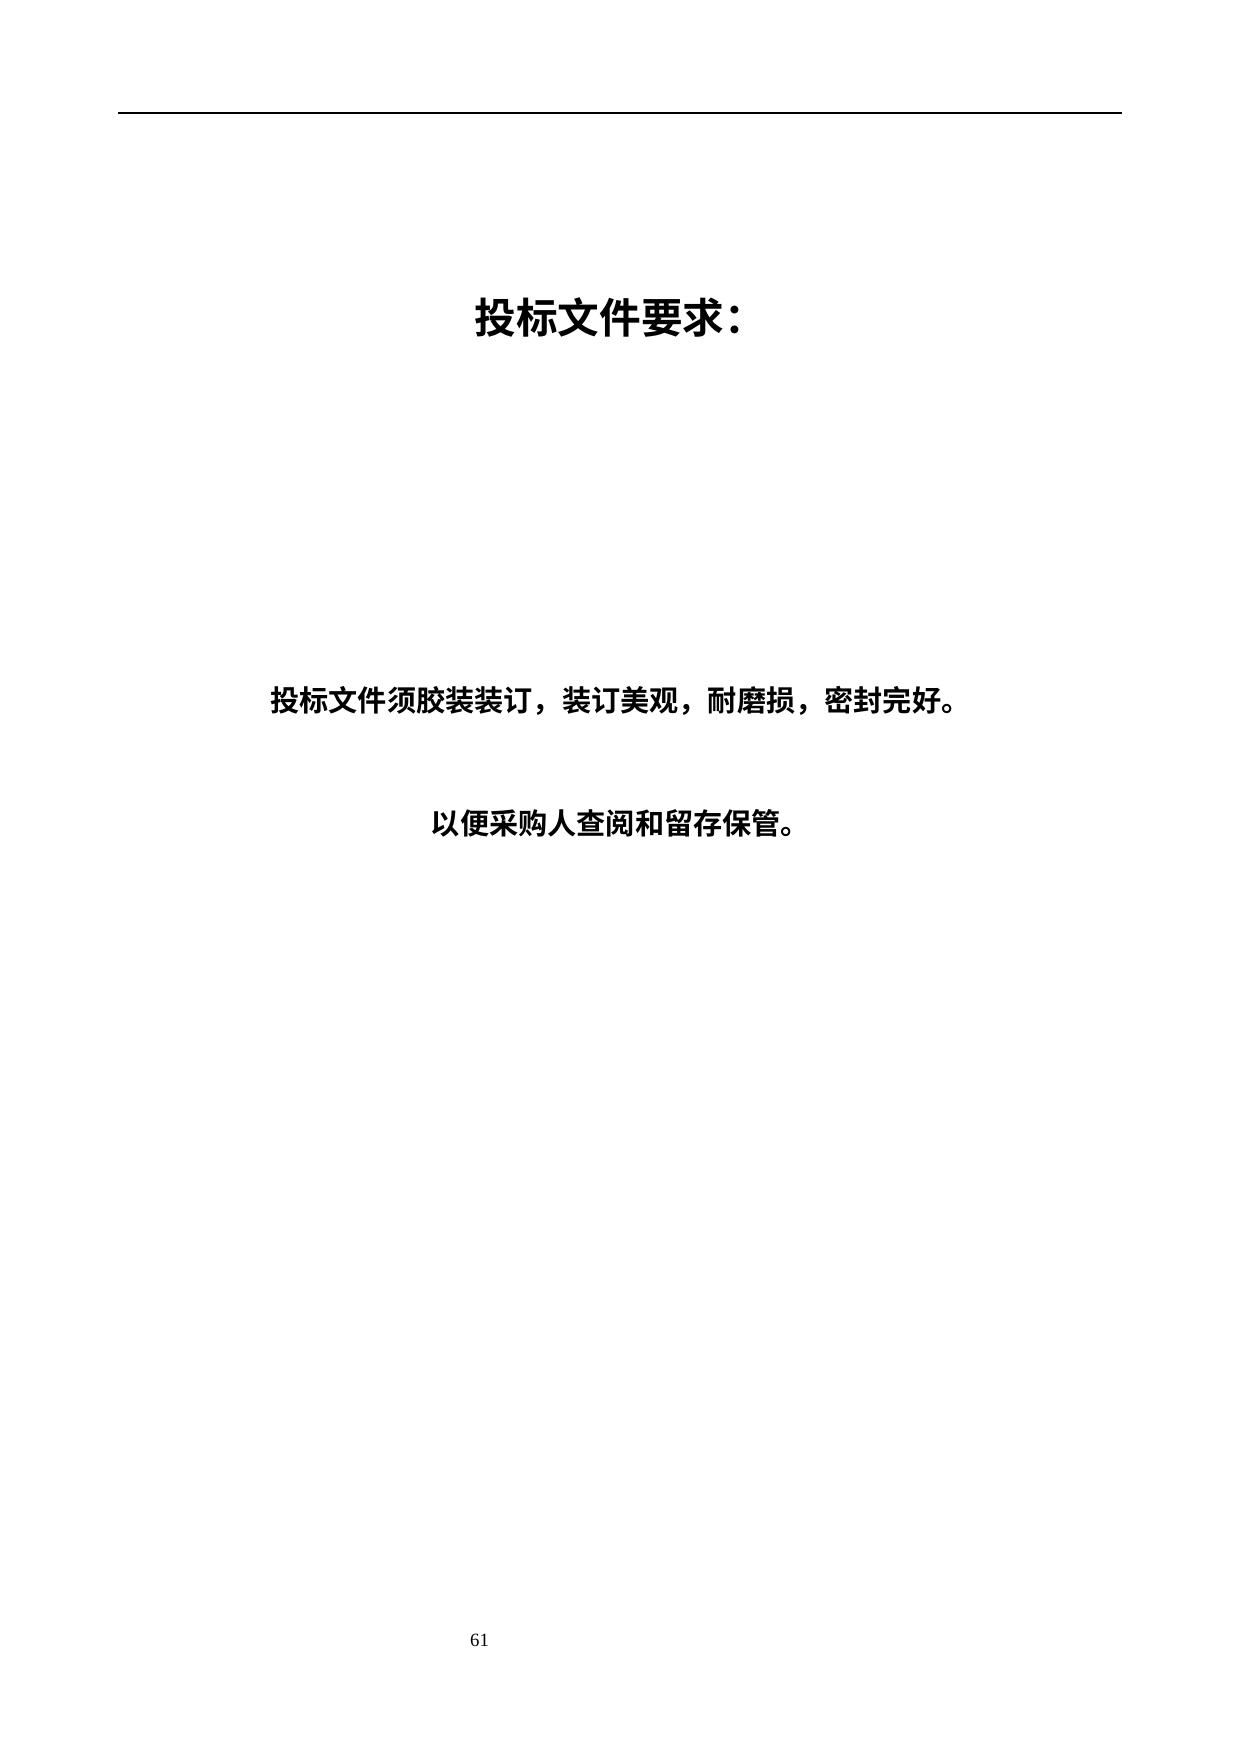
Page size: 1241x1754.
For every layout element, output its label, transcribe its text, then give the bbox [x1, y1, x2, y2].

text 以便采购人查阅和留存保管。 [118, 789, 1122, 854]
subtitle 投标文件须胶装装订，装订美观，耐磨损，密封完好。 [118, 666, 1122, 731]
subtitle 投标文件要求： [118, 283, 1122, 348]
